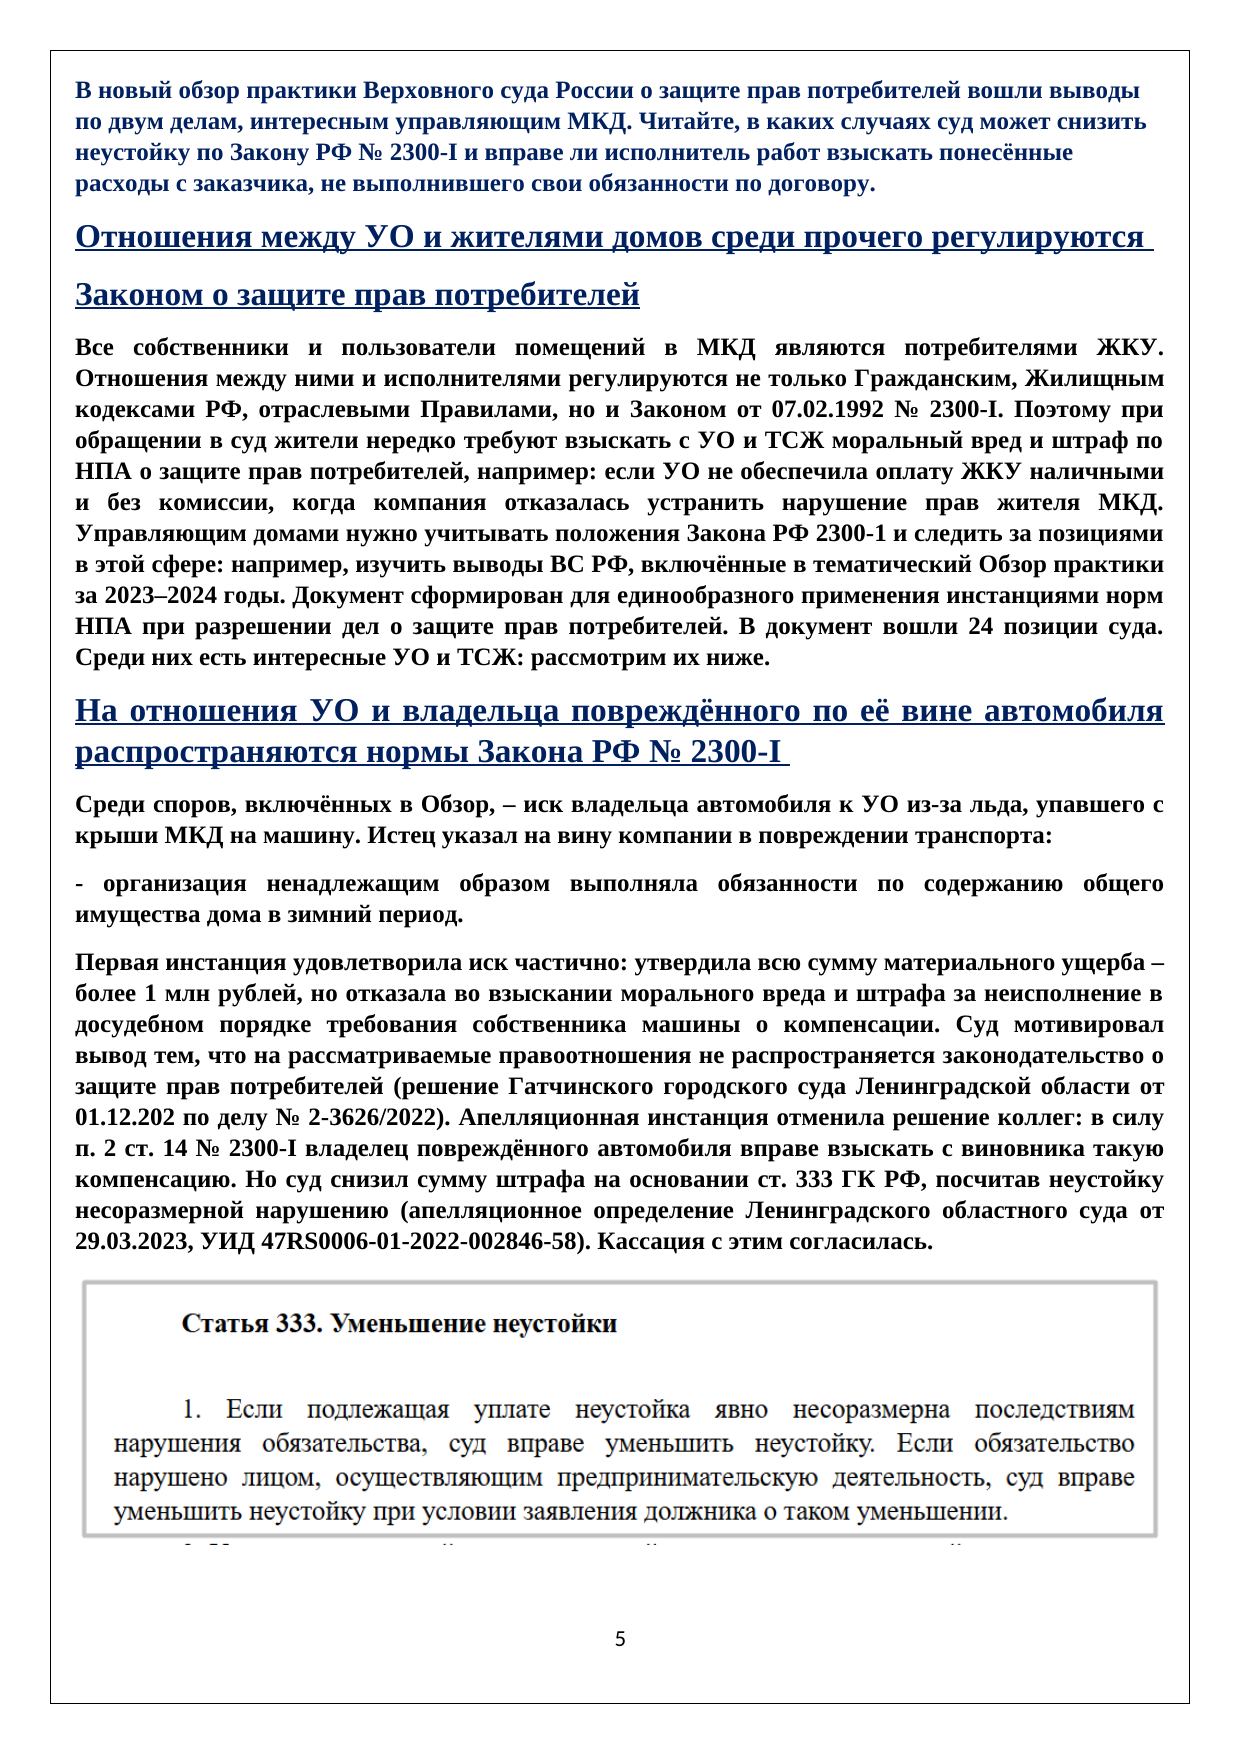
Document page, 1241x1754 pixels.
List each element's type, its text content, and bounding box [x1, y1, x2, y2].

text Среди споров, включённых в Обзор, – иск владельца автомобиля к УО из-за льда, упавшего с крыши МКД на машину. Истец указал на вину компании в повреждении транспорта: [75, 789, 1165, 849]
text На отношения УО и владельца повреждённого по её вине автомобиля распространяются нормы Закона РФ № 2300-I [75, 690, 1165, 723]
text Отношения между УО и жителями домов среди прочего регулируются [75, 216, 1165, 254]
text Все собственники и пользователи помещений в МКД являются потребителями ЖКУ. Отношения между ними и исполнителями регулируются не только Гражданским, Жилищным кодексами РФ, отраслевыми Правилами, но и Законом от 07.02.1992 № 2300-I. Поэтому при обращении в суд жители нередко требуют взыскать с УО и ТСЖ моральный вред и штраф по НПА о защите прав потребителей, например: если УО не обеспечила оплату ЖКУ наличными и без комиссии, когда компания отказалась устранить нарушение прав жителя МКД. Управляющим домами нужно учитывать положения Закона РФ 2300-1 и следить за позициями в этой сфере: например, изучить выводы ВС РФ, включённые в тематический Обзор практики за 2023–2024 годы. Документ сформирован для единообразного применения инстанциями норм НПА при разрешении дел о защите прав потребителей. В документ вошли 24 позиции суда. Среди них есть интересные УО и ТСЖ: рассмотрим их ниже. [75, 332, 1165, 671]
text Первая инстанция удовлетворила иск частично: утвердила всю сумму материального ущерба – более 1 млн рублей, но отказала во взыскании морального вреда и штрафа за неисполнение в досудебном порядке требования собственника машины о компенсации. Суд мотивировал вывод тем, что на рассматриваемые правоотношения не распространяется законодательство о защите прав потребителей (решение Гатчинского городского суда Ленинградской области от 01.12.202 по делу № 2-3626/2022). Апелляционная инстанция отменила решение коллег: в силу п. 2 ст. 14 № 2300-I владелец повреждённого автомобиля вправе взыскать с виновника такую компенсацию. Но суд снизил сумму штрафа на основании ст. 333 ГК РФ, посчитав неустойку несоразмерной нарушению (апелляционное определение Ленинградского областного суда от 29.03.2023, УИД 47RS0006-01-2022-002846-58). Кассация с этим согласилась. [75, 947, 1165, 1255]
text Законом о защите прав потребителей [75, 274, 1165, 312]
text На отношения УО и владельца повреждённого по её вине автомобиля распространяются нормы Закона РФ № 2300-I [75, 725, 1165, 770]
picture [75, 1273, 1166, 1545]
text - организация ненадлежащим образом выполняла обязанности по содержанию общего имущества дома в зимний период. [75, 868, 1165, 928]
text В новый обзор практики Верховного суда России о защите прав потребителей вошли выводы по двум делам, интересным управляющим МКД. Читайте, в каких случаях суд может снизить неустойку по Закону РФ № 2300-I и вправе ли исполнитель работ взыскать понесённые расходы с заказчика, не выполнившего свои обязанности по договору. [75, 75, 1165, 197]
